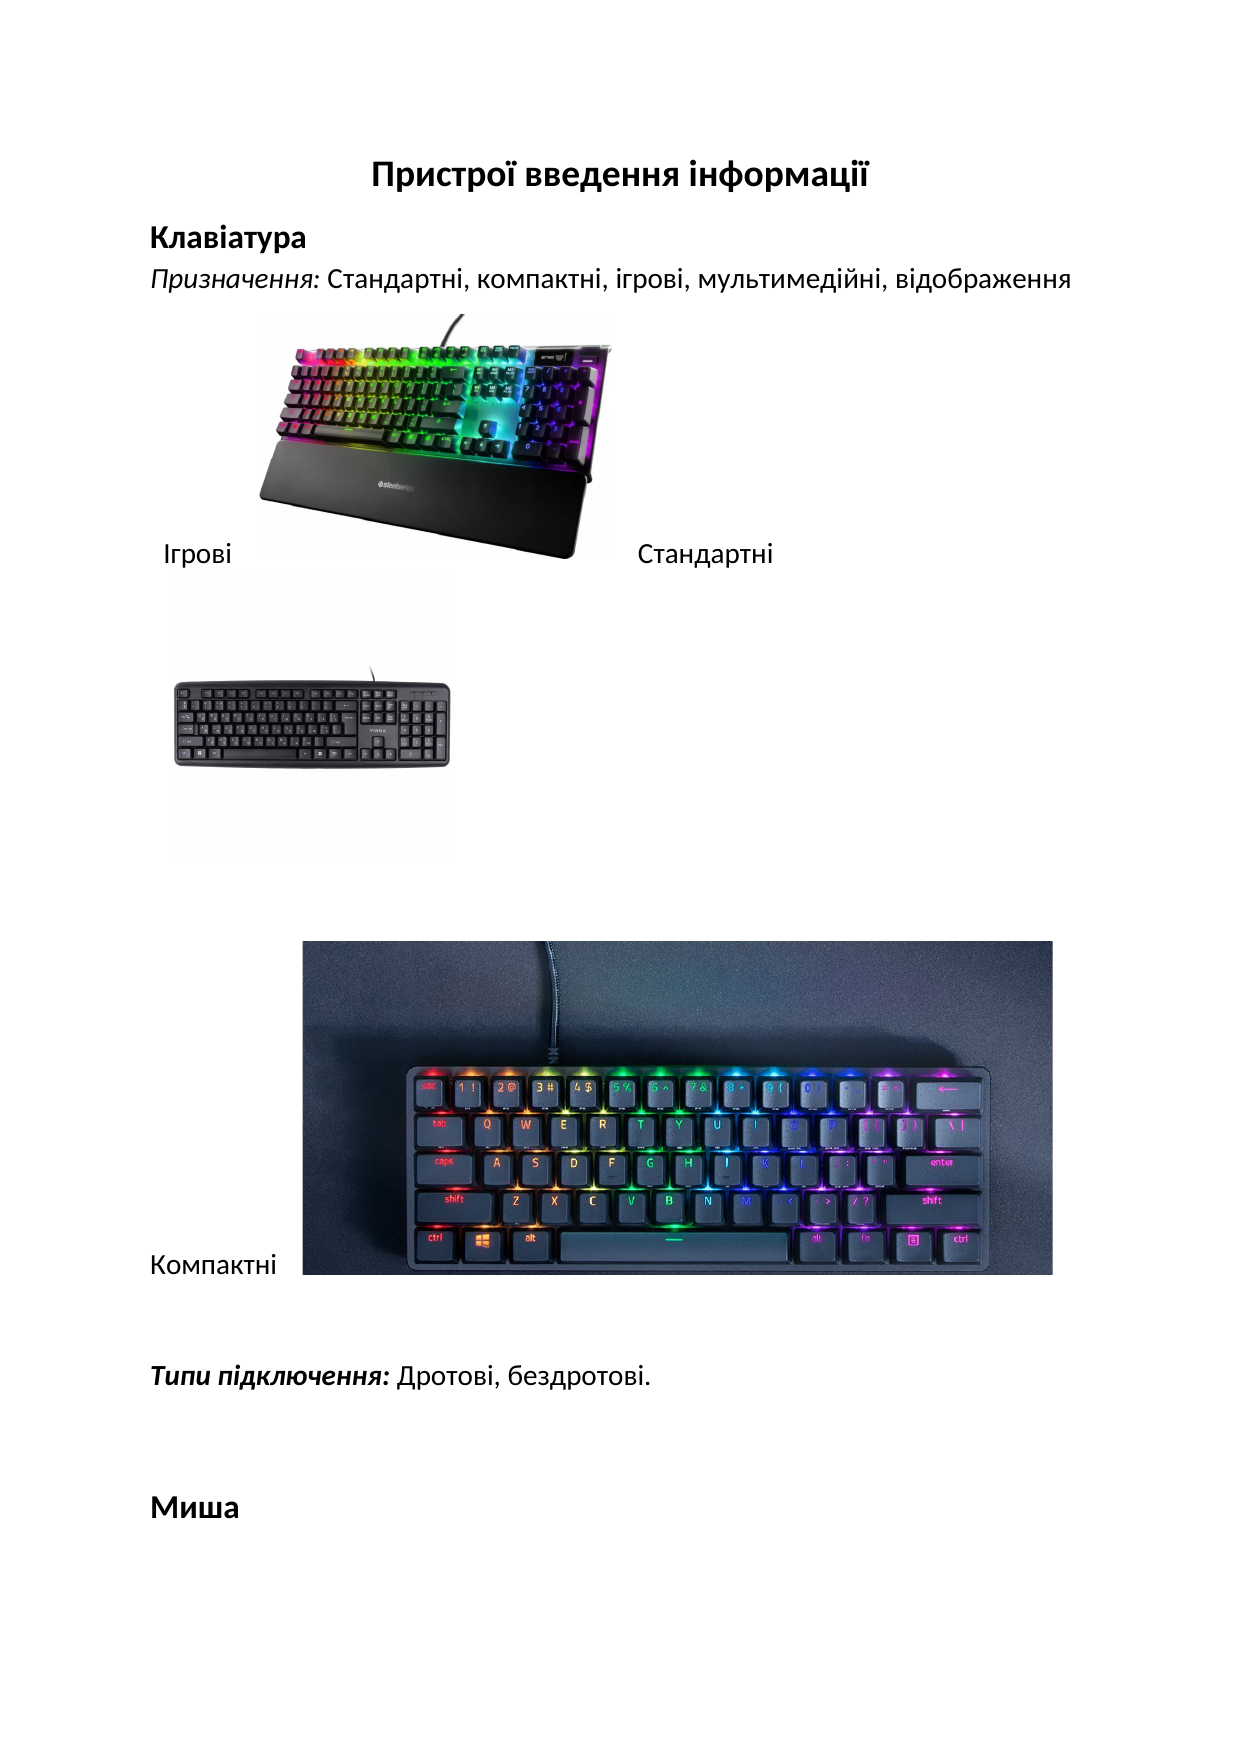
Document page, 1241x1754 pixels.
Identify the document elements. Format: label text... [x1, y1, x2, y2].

text Клавіатура Призначення: Стандартні, компактні, ігрові, мультимедійні, відображення [150, 216, 1090, 295]
text Ігрові Стандартні [150, 315, 1090, 867]
text Компактні [150, 942, 1090, 1282]
text Типи підключення: Дротові, бездротові. Миша [150, 1357, 1090, 1527]
text Пристрої введення інформації [150, 150, 1090, 196]
